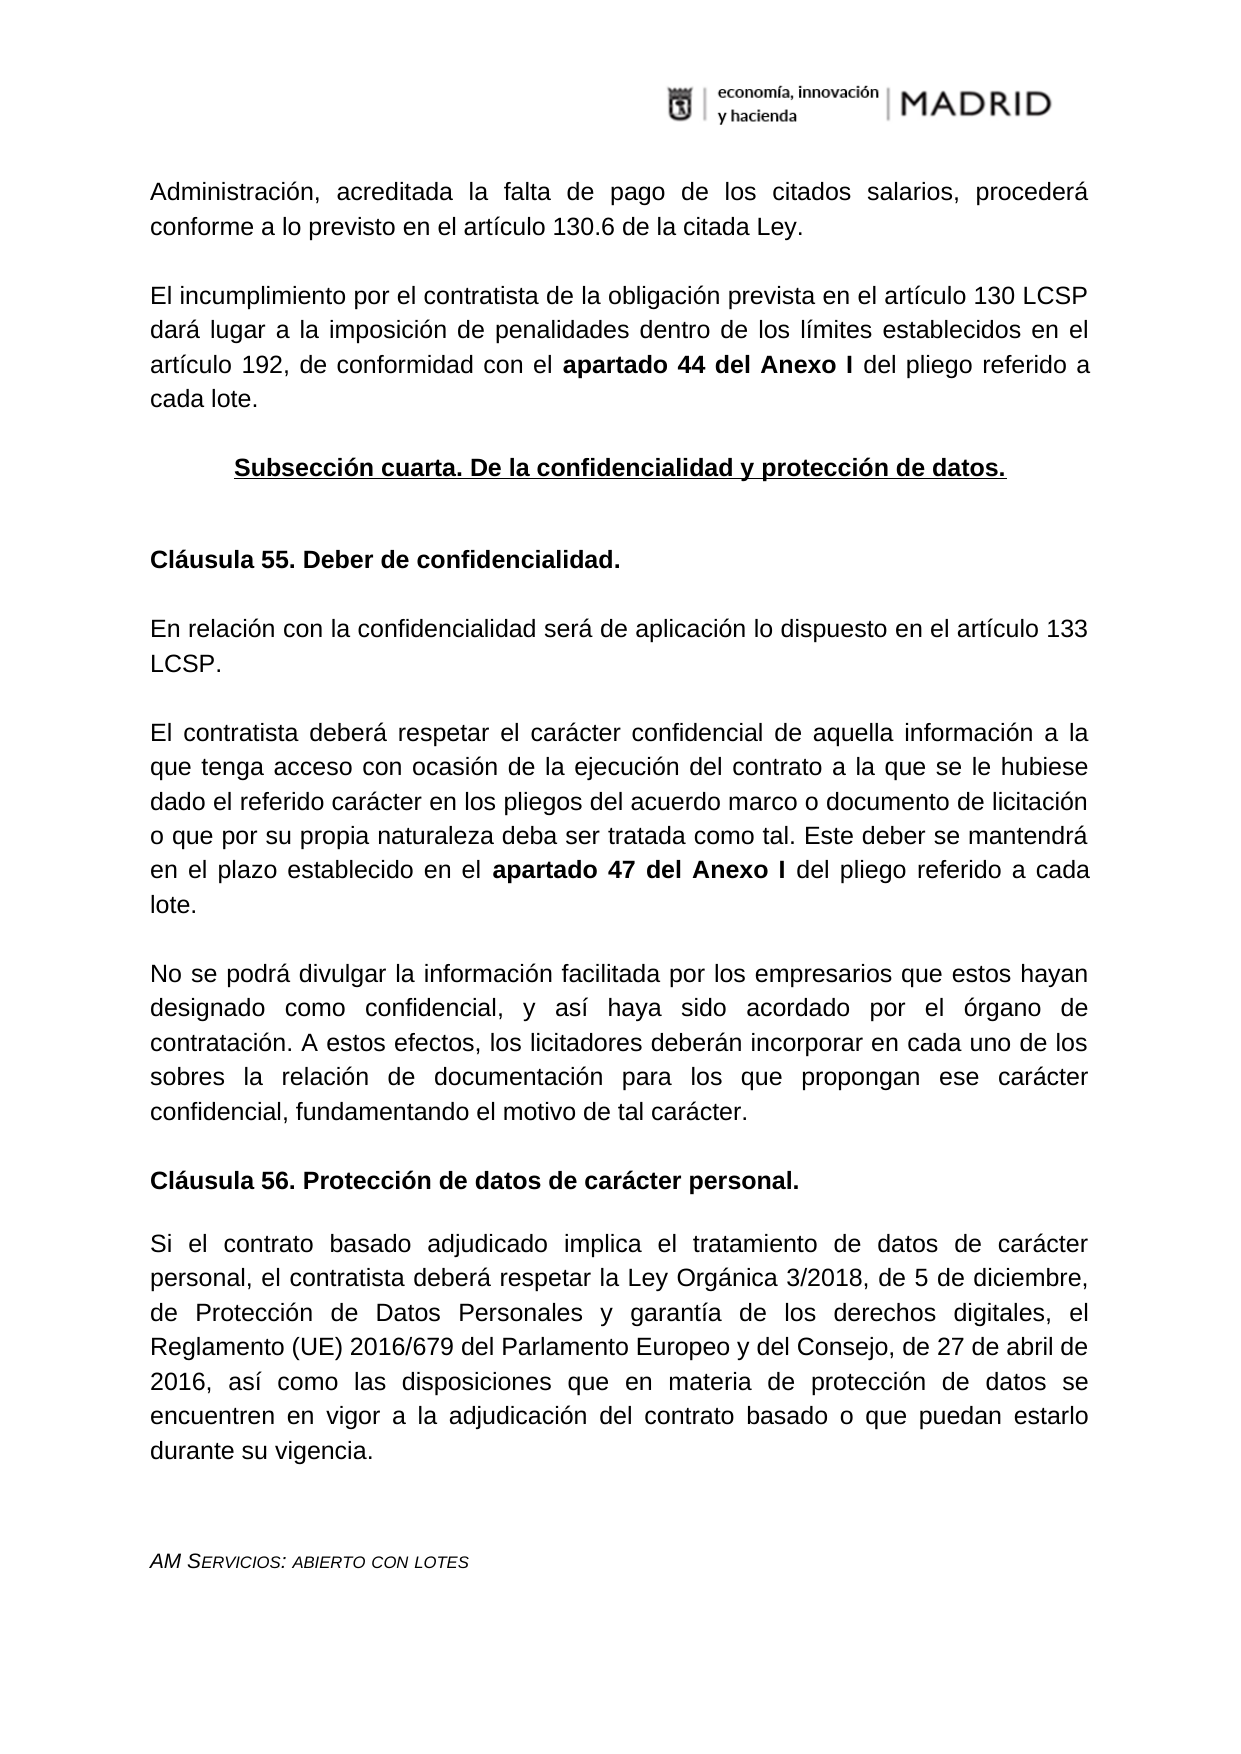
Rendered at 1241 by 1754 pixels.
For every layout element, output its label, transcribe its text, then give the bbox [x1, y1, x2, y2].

text En relación con la confidencialidad será de aplicación lo dispuesto en el artículo 133 LCSP. [150, 614, 1090, 677]
subtitle Subsección cuarta. De la confidencialidad y protección de datos. [150, 453, 1090, 482]
text Si el contrato basado adjudicado implica el tratamiento de datos de carácter personal, el contratista deberá respetar la Ley Orgánica 3/2018, de 5 de diciembre, de Protección de Datos Personales y garantía de los derechos digitales, el Reglamento (UE) 2016/679 del Parlamento Europeo y del Consejo, de 27 de abril de 2016, así como las disposiciones que en materia de protección de datos se encuentren en vigor a la adjudicación del contrato basado o que puedan estarlo durante su vigencia. [150, 1229, 1090, 1464]
subtitle Cláusula 55. Deber de confidencialidad. [150, 545, 1090, 574]
picture [647, 75, 1068, 142]
subtitle Cláusula 56. Protección de datos de carácter personal. [150, 1166, 1090, 1194]
text El contratista deberá respetar el carácter confidencial de aquella información a la que tenga acceso con ocasión de la ejecución del contrato a la que se le hubiese dado el referido carácter en los pliegos del acuerdo marco o documento de licitación o que por su propia naturaleza deba ser tratada como tal. Este deber se mantendrá en el plazo establecido en el apartado 47 del Anexo I del pliego referido a cada lote. [150, 717, 1090, 919]
text El incumplimiento por el contratista de la obligación prevista en el artículo 130 LCSP dará lugar a la imposición de penalidades dentro de los límites establecidos en el artículo 192, de conformidad con el apartado 44 del Anexo I del pliego referido a cada lote. [150, 281, 1090, 413]
text No se podrá divulgar la información facilitada por los empresarios que estos hayan designado como confidencial, y así haya sido acordado por el órgano de contratación. A estos efectos, los licitadores deberán incorporar en cada uno de los sobres la relación de documentación para los que propongan ese carácter confidencial, fundamentando el motivo de tal carácter. [150, 959, 1090, 1126]
